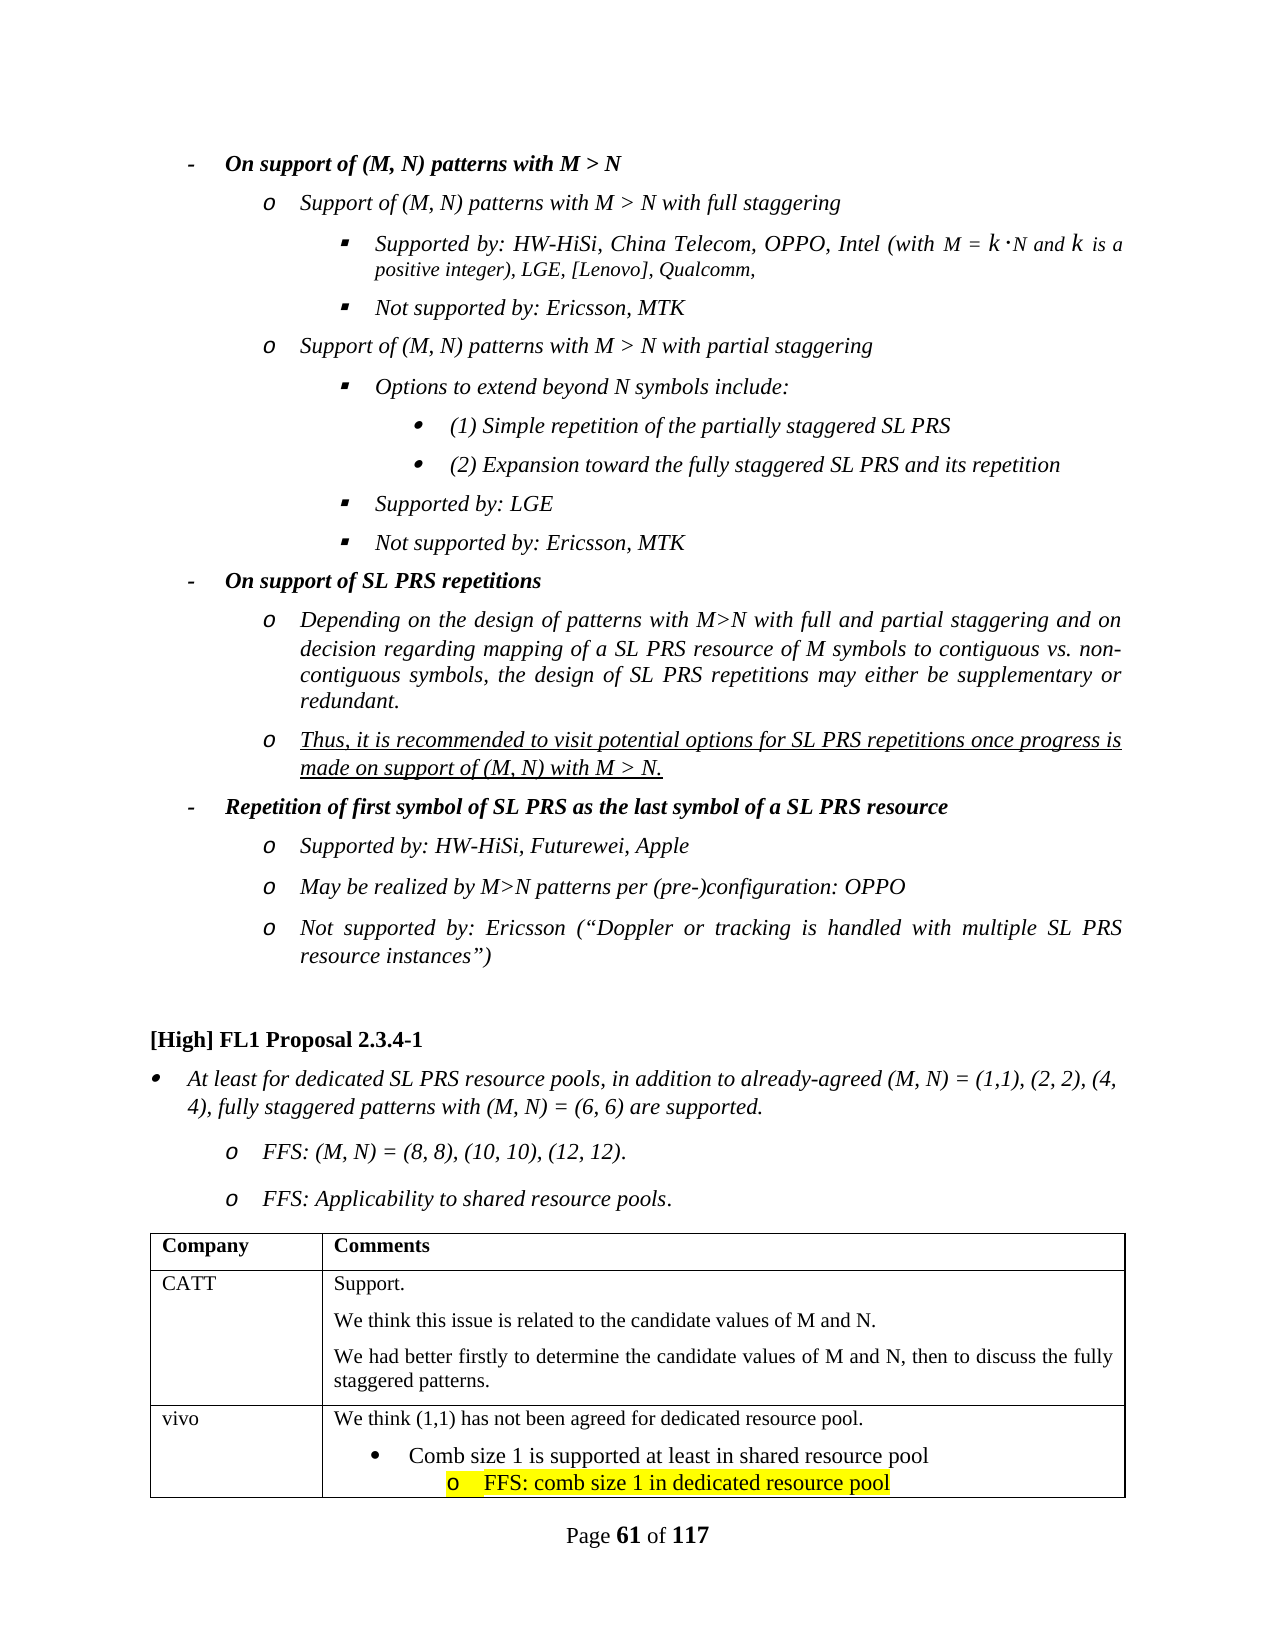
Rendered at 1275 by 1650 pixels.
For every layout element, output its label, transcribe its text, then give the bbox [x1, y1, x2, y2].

list Supported by: LGE [337, 490, 1125, 516]
table_header Company [151, 1234, 322, 1270]
list On support of (M, N) patterns with M > N [187, 150, 1125, 176]
list Supported by: HW-HiSi, China Telecom, OPPO, Intel (with M = N and is a positive integer), LGE, [Lenovo], Qualcomm, [337, 229, 1125, 281]
list Options to extend beyond N symbols include: [337, 373, 1125, 400]
list At least for dedicated SL PRS resource pools, in addition to already-agreed (M, N) = (1,1), (2, 2), (4, 4), fully staggered patterns with (M, N) = (6, 6) are supported. [150, 1065, 1125, 1119]
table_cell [323, 1406, 1124, 1497]
subtitle [High] FL1 Proposal 2.3.4-1 [150, 1026, 1125, 1052]
list Thus, it is recommended to visit potential options for SL PRS repetitions once progress is made on support of (M, N) with M > N. [262, 726, 1125, 781]
list (2) Expansion toward the fully staggered SL PRS and its repetition [412, 451, 1125, 477]
table_cell CATT [151, 1271, 322, 1405]
table_cell vivo [151, 1406, 322, 1497]
list Depending on the design of patterns with M>N with full and partial staggering and on decision regarding mapping of a SL PRS resource of M symbols to contiguous vs. non-contiguous symbols, the design of SL PRS repetitions may either be supplementary or redundant. [262, 606, 1125, 714]
list Not supported by: Ericsson (“Doppler or tracking is handled with multiple SL PRS resource instances”) [262, 914, 1125, 968]
table_cell Support. We think this issue is related to the candidate values of M and N. We had better firstly to determine the candidate values of M and N, then to discuss the fully staggered patterns. [323, 1271, 1124, 1405]
list On support of SL PRS repetitions [187, 568, 1125, 594]
list Not supported by: Ericsson, MTK [337, 294, 1125, 320]
list Not supported by: Ericsson, MTK [337, 529, 1125, 555]
list Support of (M, N) patterns with M > N with partial staggering [262, 333, 1125, 361]
list Support of (M, N) patterns with M > N with full staggering [262, 189, 1125, 217]
list Repetition of first symbol of SL PRS as the last symbol of a SL PRS resource [187, 793, 1125, 820]
list FFS: Applicability to shared resource pools. [225, 1185, 1125, 1213]
table_header Comments [323, 1234, 1124, 1270]
list (1) Simple repetition of the partially staggered SL PRS [412, 412, 1125, 438]
list Supported by: HW-HiSi, Futurewei, Apple [262, 832, 1125, 860]
list May be realized by M>N patterns per (pre-)configuration: OPPO [262, 873, 1125, 901]
list FFS: (M, N) = (8, 8), (10, 10), (12, 12). [225, 1138, 1125, 1166]
